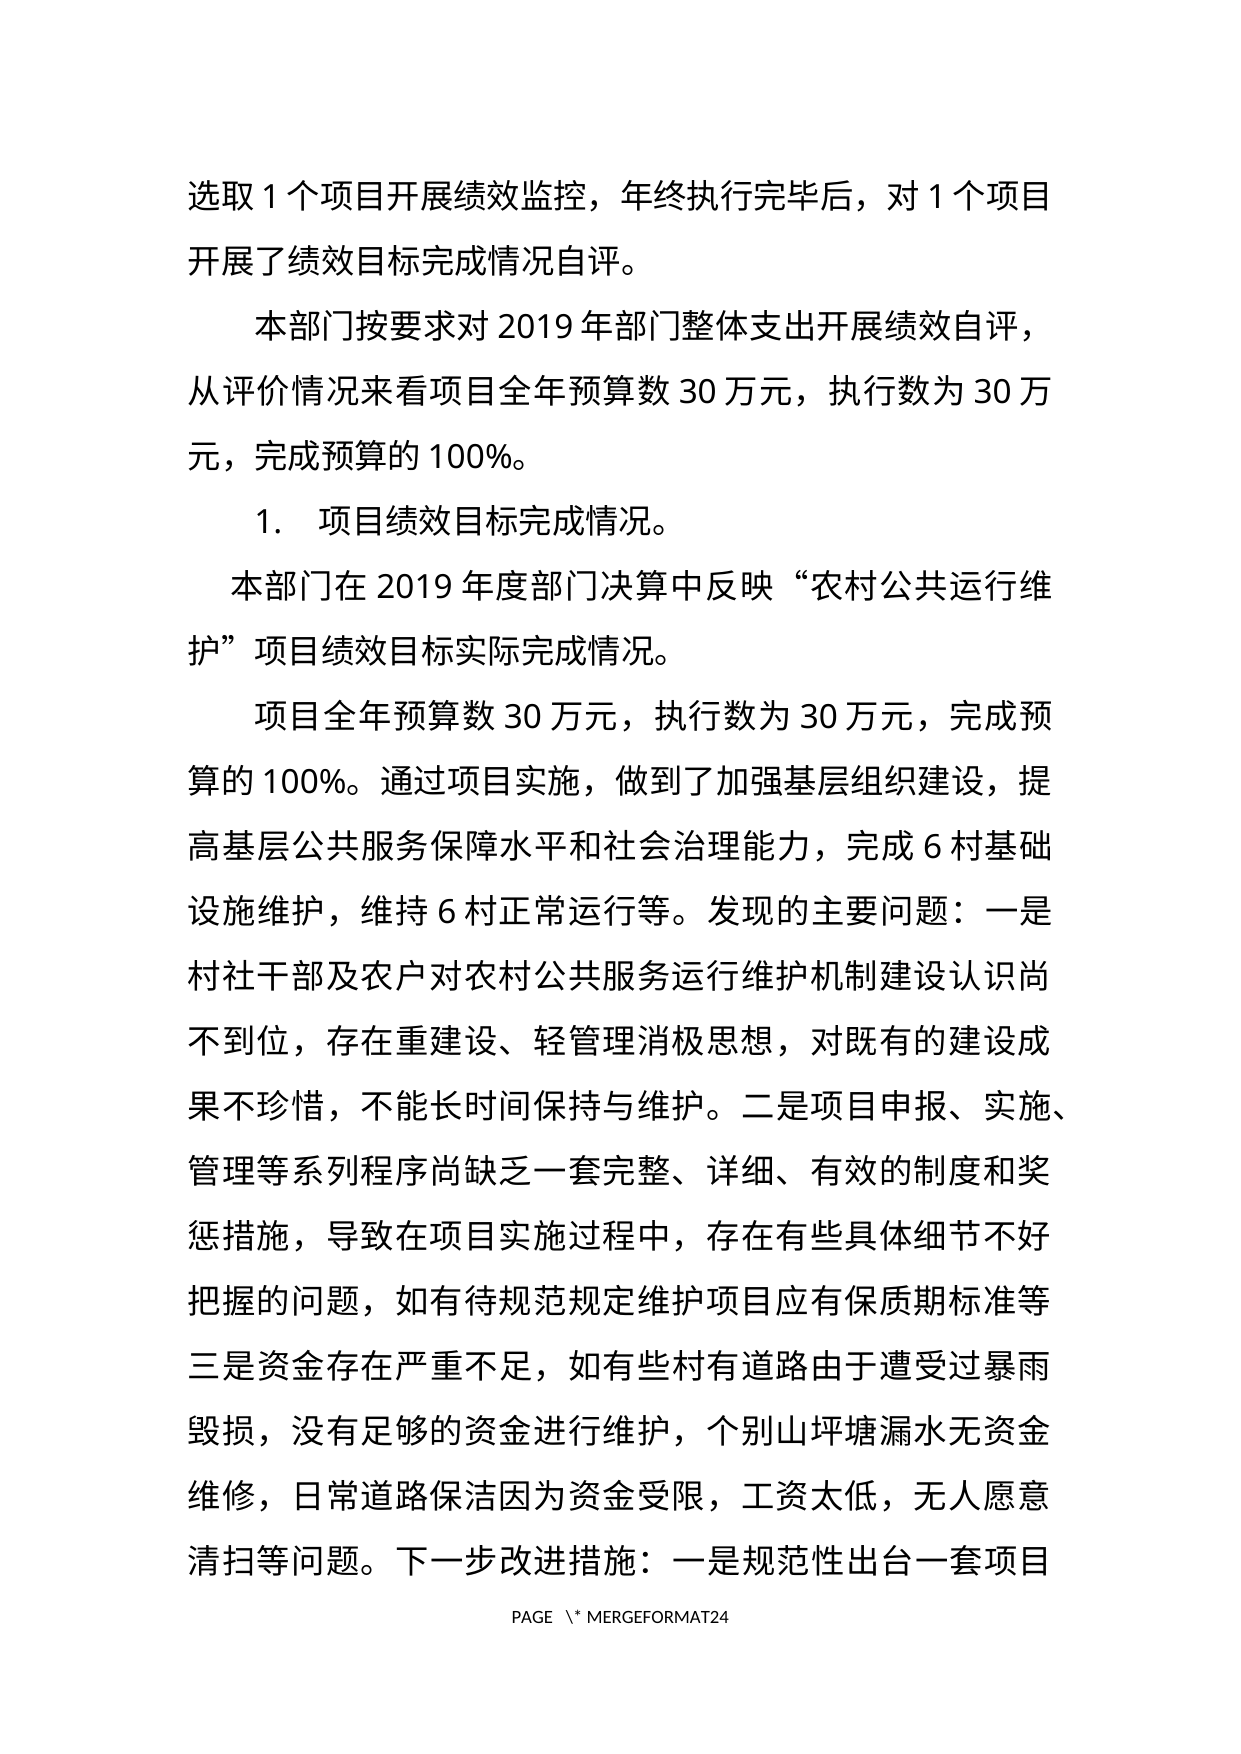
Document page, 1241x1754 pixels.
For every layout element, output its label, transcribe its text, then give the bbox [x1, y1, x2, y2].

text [187, 162, 1053, 292]
text 本部门按要求对2019年部门整体支出开展绩效自评，从评价情况来看项目全年预算数30万元，执行数为30万元，完成预算的100%。 [187, 292, 1053, 487]
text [187, 682, 1053, 1592]
list 项目绩效目标完成情况。 本部门在2019年度部门决算中反映“农村公共运行维护”项目绩效目标实际完成情况。 [187, 487, 1053, 682]
